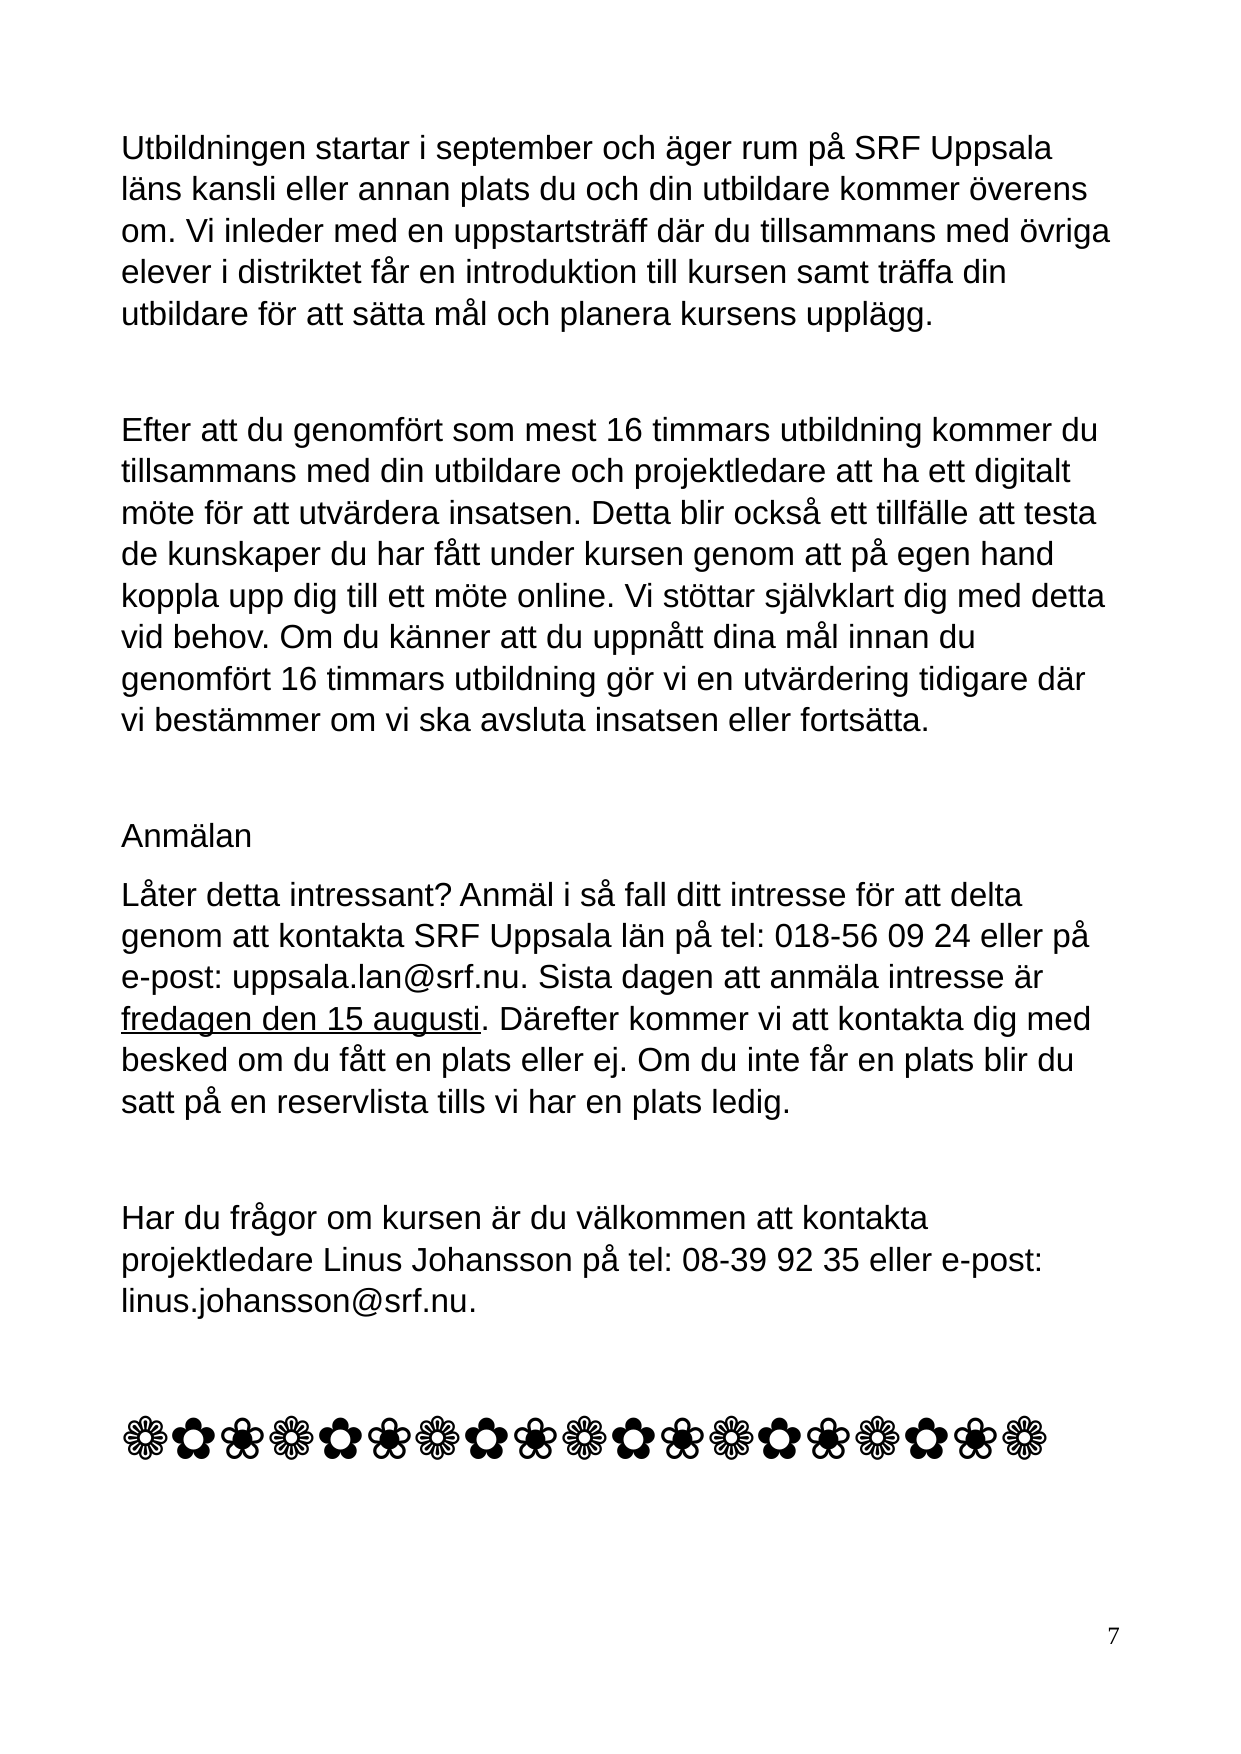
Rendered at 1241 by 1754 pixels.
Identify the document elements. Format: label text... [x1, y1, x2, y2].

text Har du frågor om kursen är du välkommen att kontakta projektledare Linus Johansson på tel: 08-39 92 35 eller e-post: linus.johansson@srf.nu. [121, 1198, 1119, 1319]
text Utbildningen startar i september och äger rum på SRF Uppsala läns kansli eller annan plats du och din utbildare kommer överens om. Vi inleder med en uppstartsträff där du tillsammans med övriga elever i distriktet får en introduktion till kursen samt träffa din utbildare för att sätta mål och planera kursens upplägg. [121, 128, 1119, 332]
text Anmälan [121, 816, 1119, 855]
text ❁✿❀❁✿❀❁✿❀❁✿❀❁✿❀❁✿❀❁ [121, 1397, 1119, 1477]
text Efter att du genomfört som mest 16 timmars utbildning kommer du tillsammans med din utbildare och projektledare att ha ett digitalt möte för att utvärdera insatsen. Detta blir också ett tillfälle att testa de kunskaper du har fått under kursen genom att på egen hand koppla upp dig till ett möte online. Vi stöttar självklart dig med detta vid behov. Om du känner att du uppnått dina mål innan du genomfört 16 timmars utbildning gör vi en utvärdering tidigare där vi bestämmer om vi ska avsluta insatsen eller fortsätta. [121, 410, 1119, 739]
text Låter detta intressant? Anmäl i så fall ditt intresse för att delta genom att kontakta SRF Uppsala län på tel: 018-56 09 24 eller på e-post: uppsala.lan@srf.nu. Sista dagen att anmäla intresse är fredagen den 15 augusti. Därefter kommer vi att kontakta dig med besked om du fått en plats eller ej. Om du inte får en plats blir du satt på en reservlista tills vi har en plats ledig. [121, 874, 1119, 1120]
